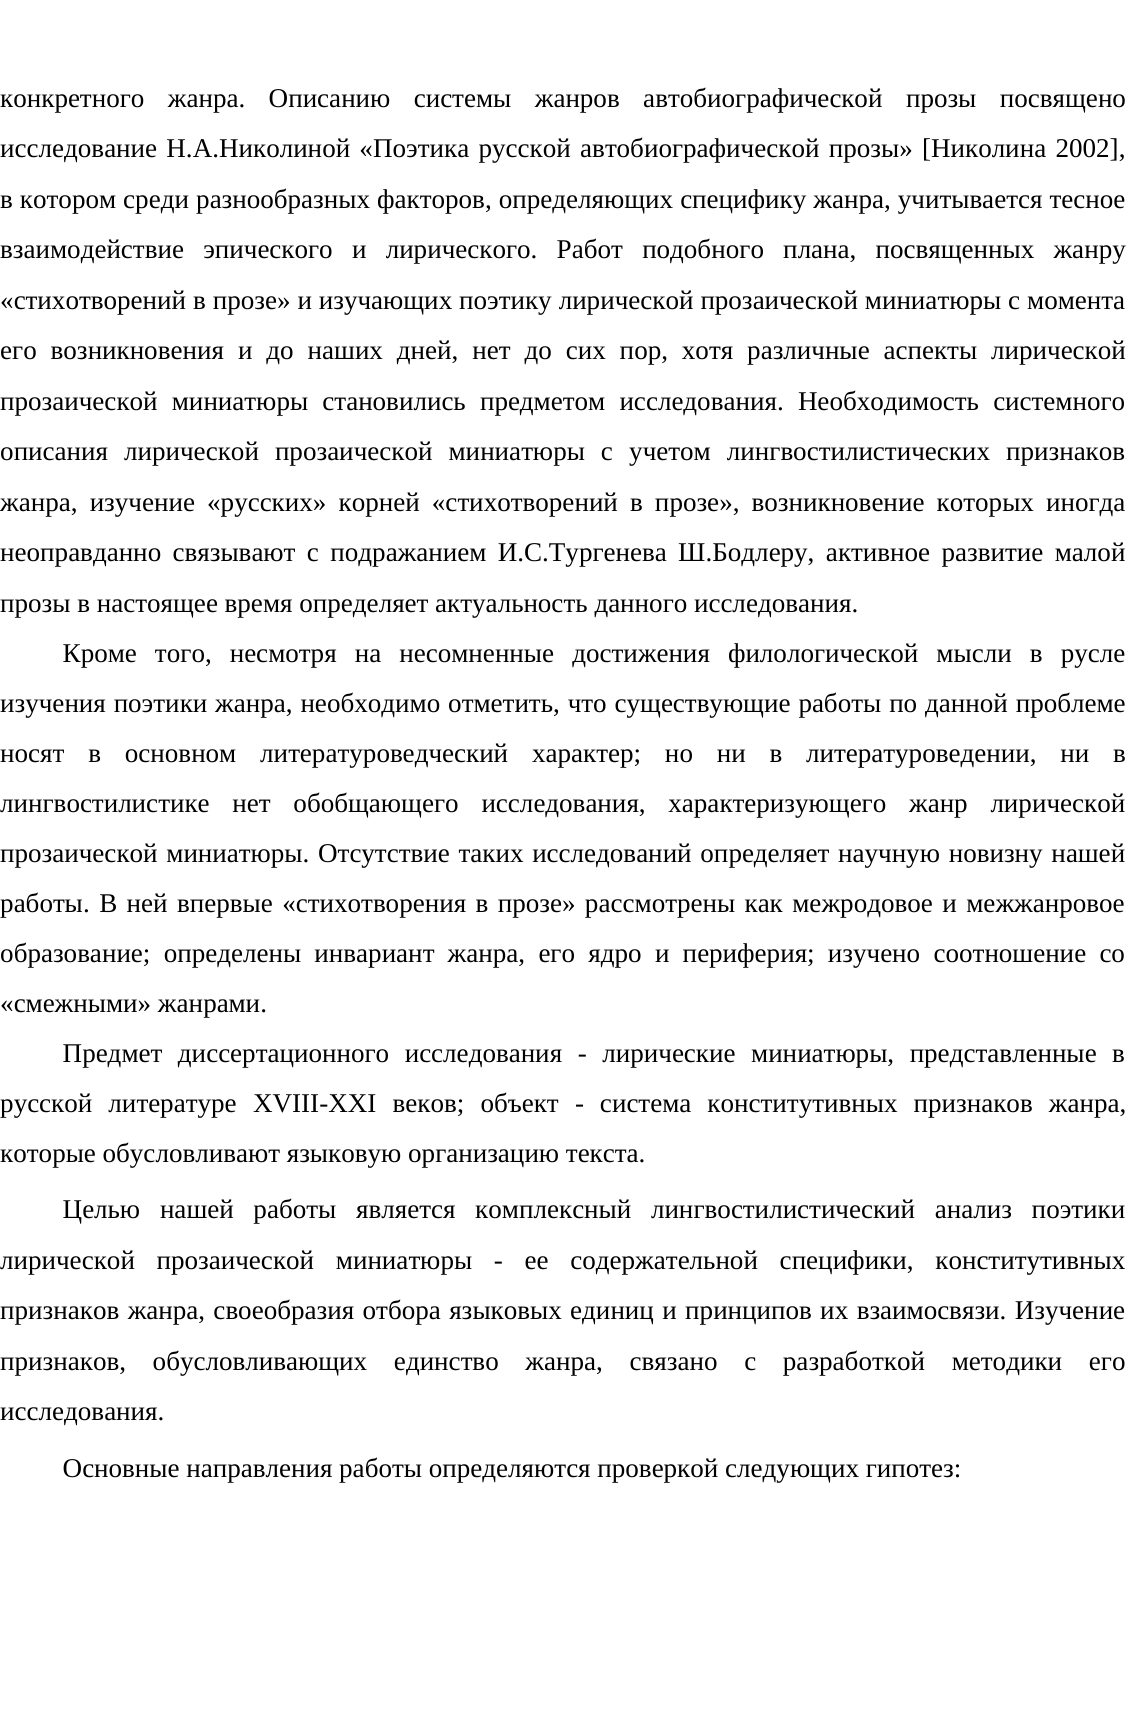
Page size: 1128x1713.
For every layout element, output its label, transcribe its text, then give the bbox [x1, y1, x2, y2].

text Основные направления работы определяются проверкой следующих гипотез: [0, 1437, 1127, 1488]
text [0, 67, 1127, 622]
text Целью нашей работы является комплексный лингвостилистический анализ поэтики лирической прозаической миниатюры - ее содержательной специфики, конститутивных признаков жанра, своеобразия отбора языковых единиц и принципов их взаимосвязи. Изучение признаков, обусловливающих единство жанра, связано с разработкой методики его исследования. [0, 1178, 1127, 1431]
text Кроме того, несмотря на несомненные достижения филологической мысли в русле изучения поэтики жанра, необходимо отметить, что существующие работы по данной проблеме носят в основном литературоведческий характер; но ни в литературоведении, ни в лингвостилистике нет обобщающего исследования, характеризующего жанр лирической прозаической миниатюры. Отсутствие таких исследований определяет научную новизну нашей работы. В ней впервые «стихотворения в прозе» рассмотрены как межродовое и межжанровое образование; определены инвариант жанра, его ядро и периферия; изучено соотношение со «смежными» жанрами. [0, 622, 1127, 1022]
text Предмет диссертационного исследования - лирические миниатюры, представленные в русской литературе XVIII-XXI веков; объект - система конститутивных признаков жанра, которые обусловливают языковую организацию текста. [0, 1022, 1127, 1172]
